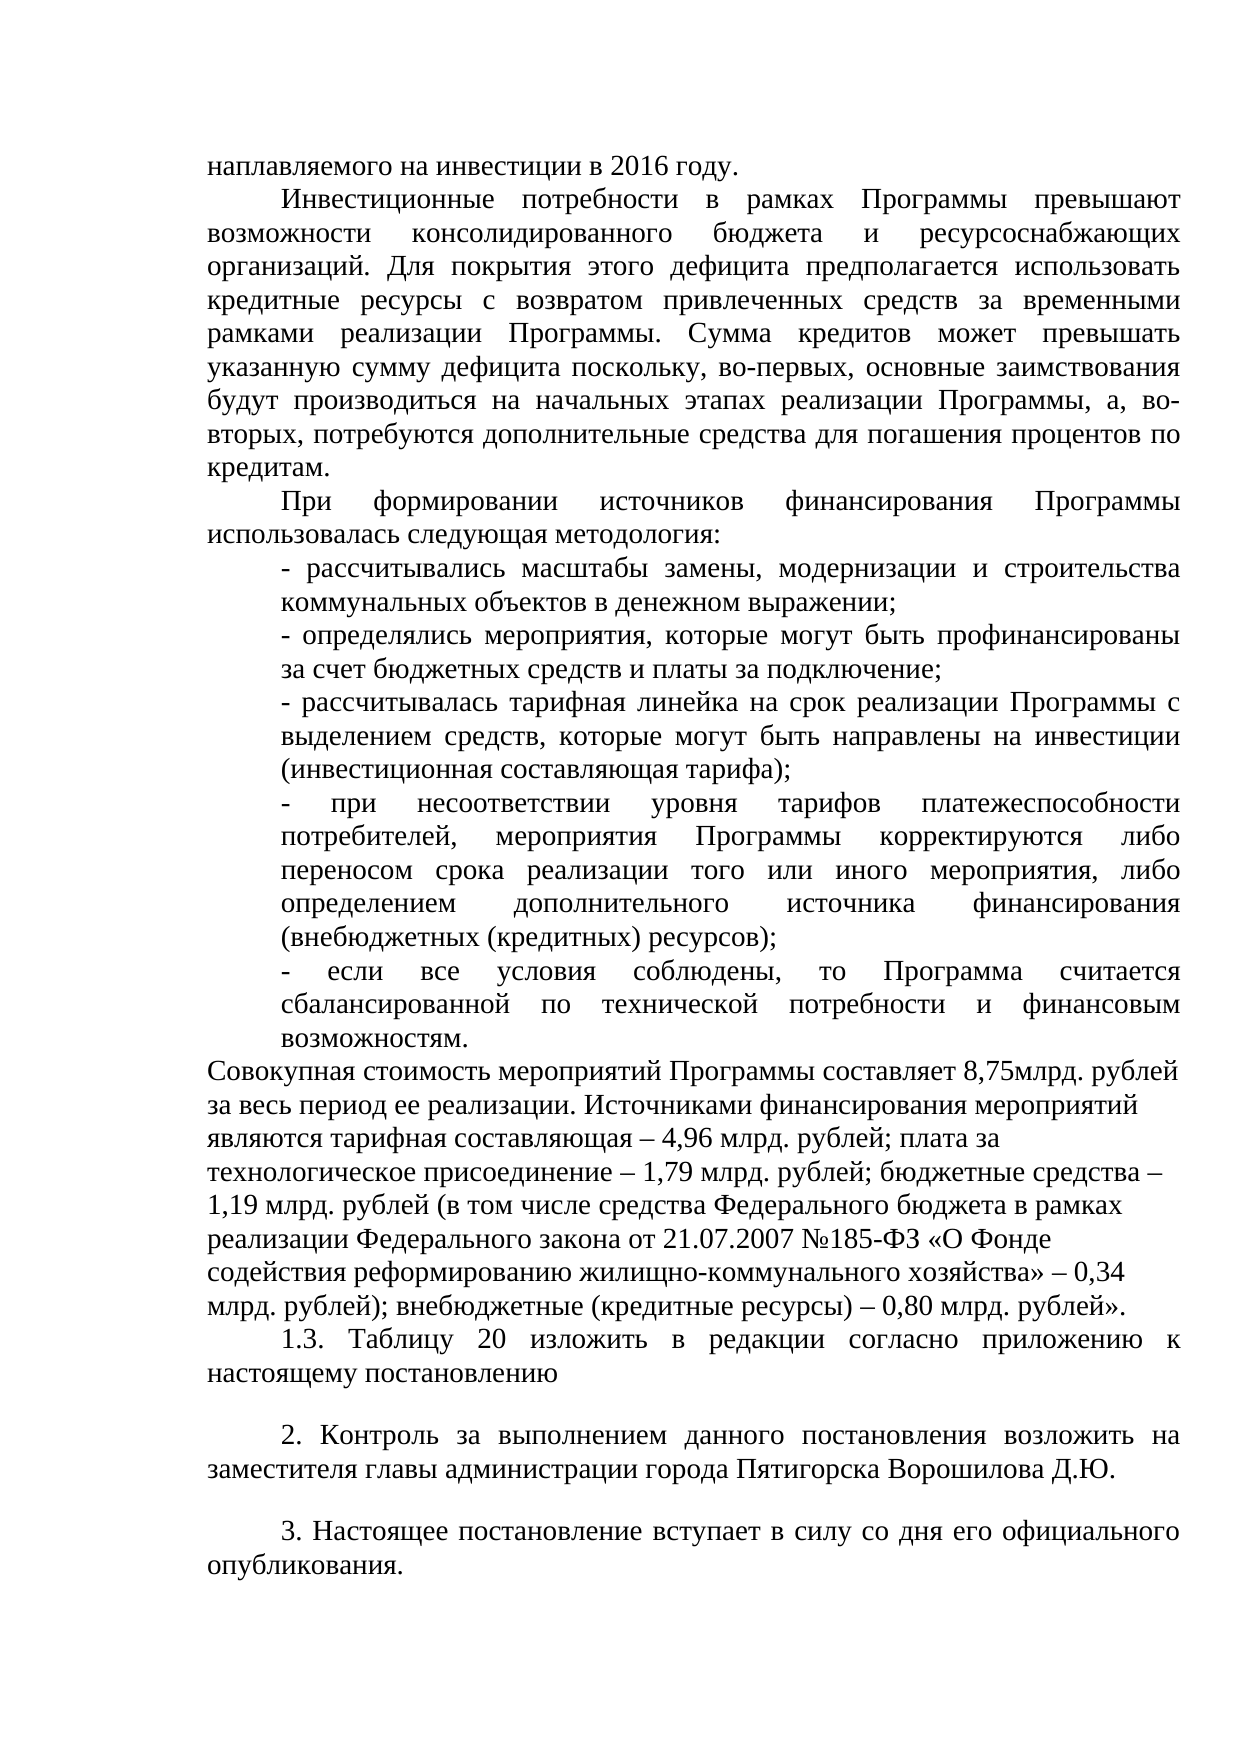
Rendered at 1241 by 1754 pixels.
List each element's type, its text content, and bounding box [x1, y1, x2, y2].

text При формировании источников финансирования Программы использовалась следующая методология: [207, 483, 1181, 550]
text - при несоответствии уровня тарифов платежеспособности потребителей, мероприятия Программы корректируются либо переносом срока реализации того или иного мероприятия, либо определением дополнительного источника финансирования (внебюджетных (кредитных) ресурсов); [207, 785, 1181, 953]
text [207, 148, 1181, 181]
text - если все условия соблюдены, то Программа считается сбалансированной по технической потребности и финансовым возможностям. [207, 953, 1181, 1053]
text 1.3. Таблицу 20 изложить в редакции согласно приложению к настоящему постановлению [207, 1322, 1181, 1389]
text 3. Настоящее постановление вступает в силу со дня его официального опубликования. [207, 1513, 1181, 1580]
text Совокупная стоимость мероприятий Программы составляет 8,75млрд. рублей за весь период ее реализации. Источниками финансирования мероприятий являются тарифная составляющая – 4,96 млрд. рублей; плата за технологическое присоединение – 1,79 млрд. рублей; бюджетные средства – 1,19 млрд. рублей (в том числе средства Федерального бюджета в рамках реализации Федерального закона от 21.07.2007 №185-ФЗ «О Фонде содействия реформированию жилищно-коммунального хозяйства» – 0,34 млрд. рублей); внебюджетные (кредитные ресурсы) – 0,80 млрд. рублей». [207, 1053, 1181, 1322]
text - рассчитывались масштабы замены, модернизации и строительства коммунальных объектов в денежном выражении; [207, 550, 1181, 617]
text - рассчитывалась тарифная линейка на срок реализации Программы с выделением средств, которые могут быть направлены на инвестиции (инвестиционная составляющая тарифа); [207, 684, 1181, 785]
text 2. Контроль за выполнением данного постановления возложить на заместителя главы администрации города Пятигорска Ворошилова Д.Ю. [207, 1417, 1181, 1484]
text - определялись мероприятия, которые могут быть профинансированы за счет бюджетных средств и платы за подключение; [207, 617, 1181, 684]
text Инвестиционные потребности в рамках Программы превышают возможности консолидированного бюджета и ресурсоснабжающих организаций. Для покрытия этого дефицита предполагается использовать кредитные ресурсы с возвратом привлеченных средств за временными рамками реализации Программы. Сумма кредитов может превышать указанную сумму дефицита поскольку, во-первых, основные заимствования будут производиться на начальных этапах реализации Программы, а, во-вторых, потребуются дополнительные средства для погашения процентов по кредитам. [207, 181, 1181, 483]
